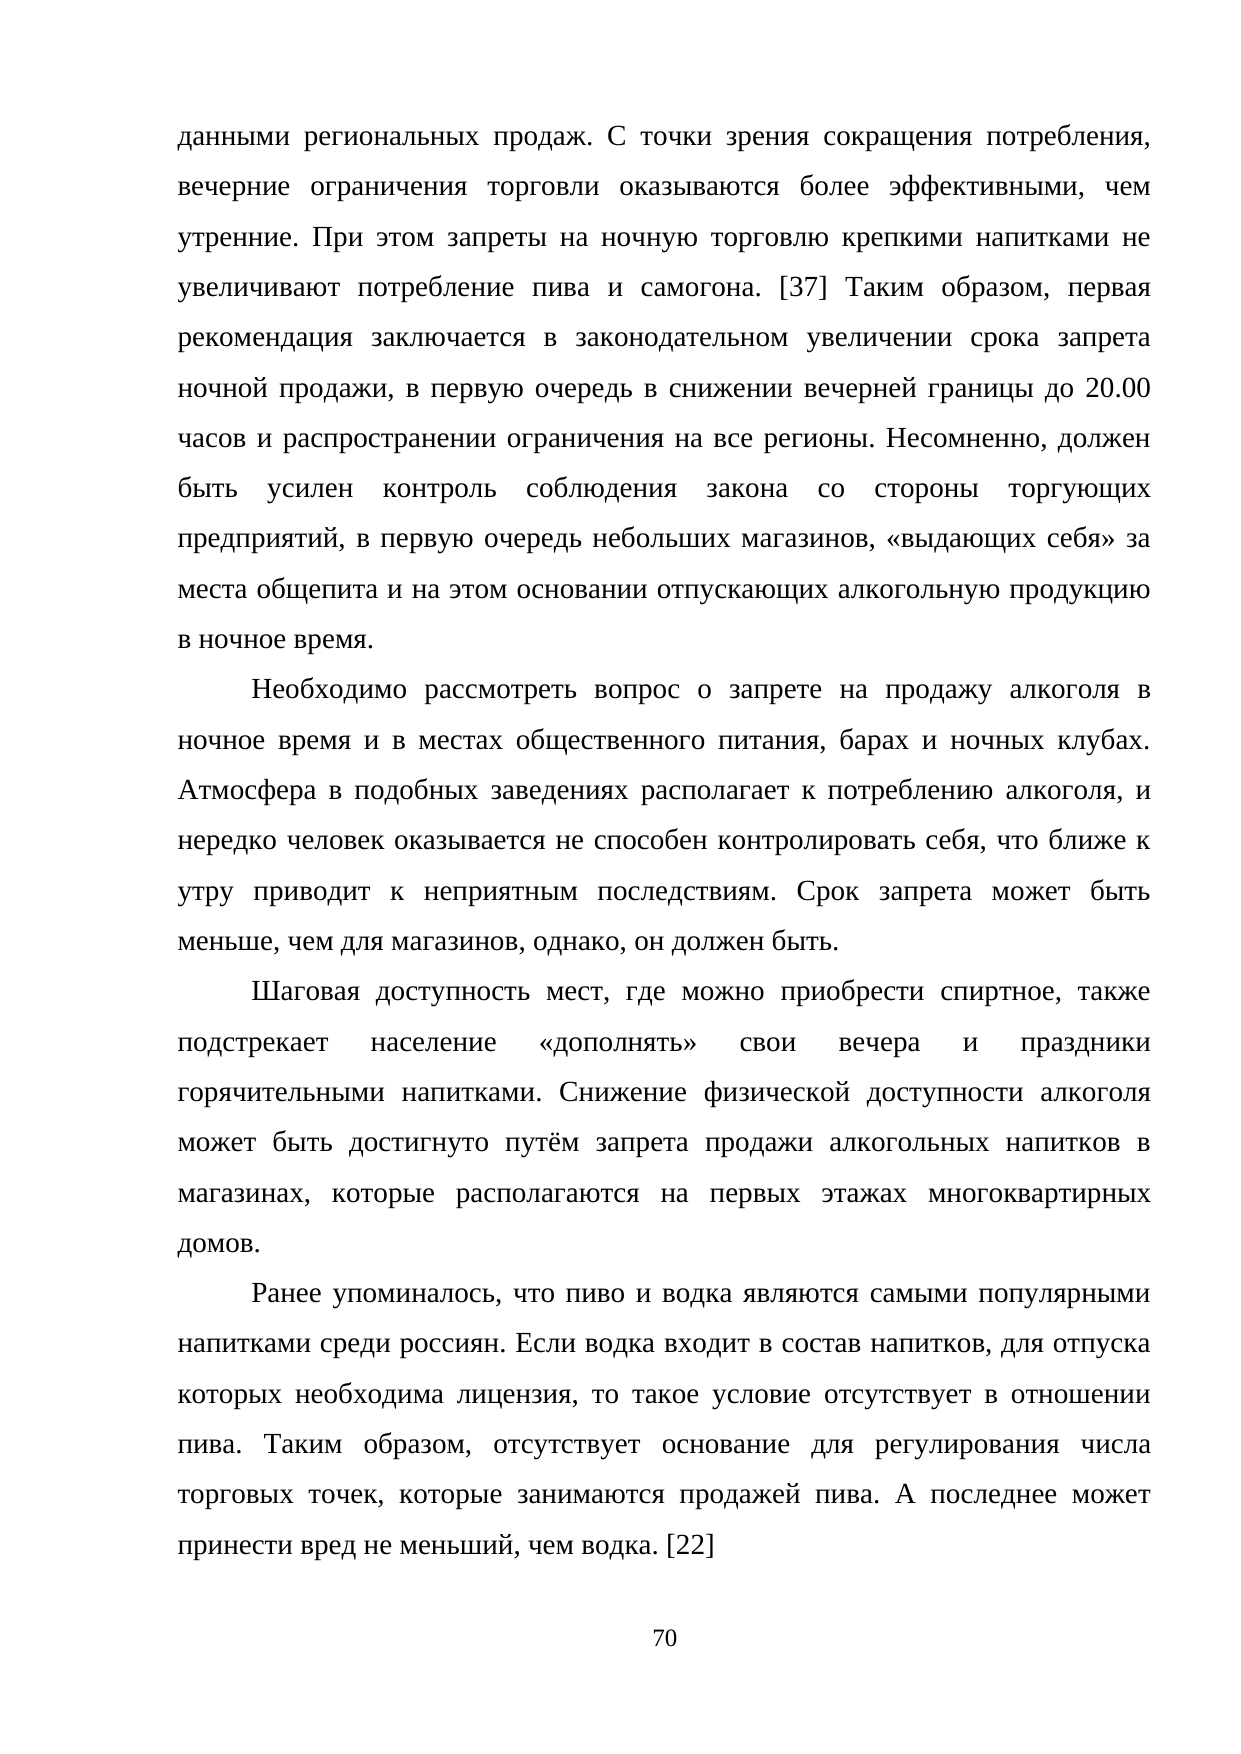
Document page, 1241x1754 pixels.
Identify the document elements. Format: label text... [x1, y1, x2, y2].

text Шаговая доступность мест, где можно приобрести спиртное, также подстрекает население «дополнять» свои вечера и праздники горячительными напитками. Снижение физической доступности алкоголя может быть достигнуто путём запрета продажи алкогольных напитков в магазинах, которые располагаются на первых этажах многоквартирных домов. [177, 973, 1152, 1258]
text Ранее упоминалось, что пиво и водка являются самыми популярными напитками среди россиян. Если водка входит в состав напитков, для отпуска которых необходима лицензия, то такое условие отсутствует в отношении пива. Таким образом, отсутствует основание для регулирования числа торговых точек, которые занимаются продажей пива. А последнее может принести вред не меньший, чем водка. [22] [177, 1275, 1152, 1560]
text Необходимо рассмотреть вопрос о запрете на продажу алкоголя в ночное время и в местах общественного питания, барах и ночных клубах. Атмосфера в подобных заведениях располагает к потреблению алкоголя, и нередко человек оказывается не способен контролировать себя, что ближе к утру приводит к неприятным последствиям. Срок запрета может быть меньше, чем для магазинов, однако, он должен быть. [177, 672, 1152, 957]
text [177, 118, 1152, 655]
